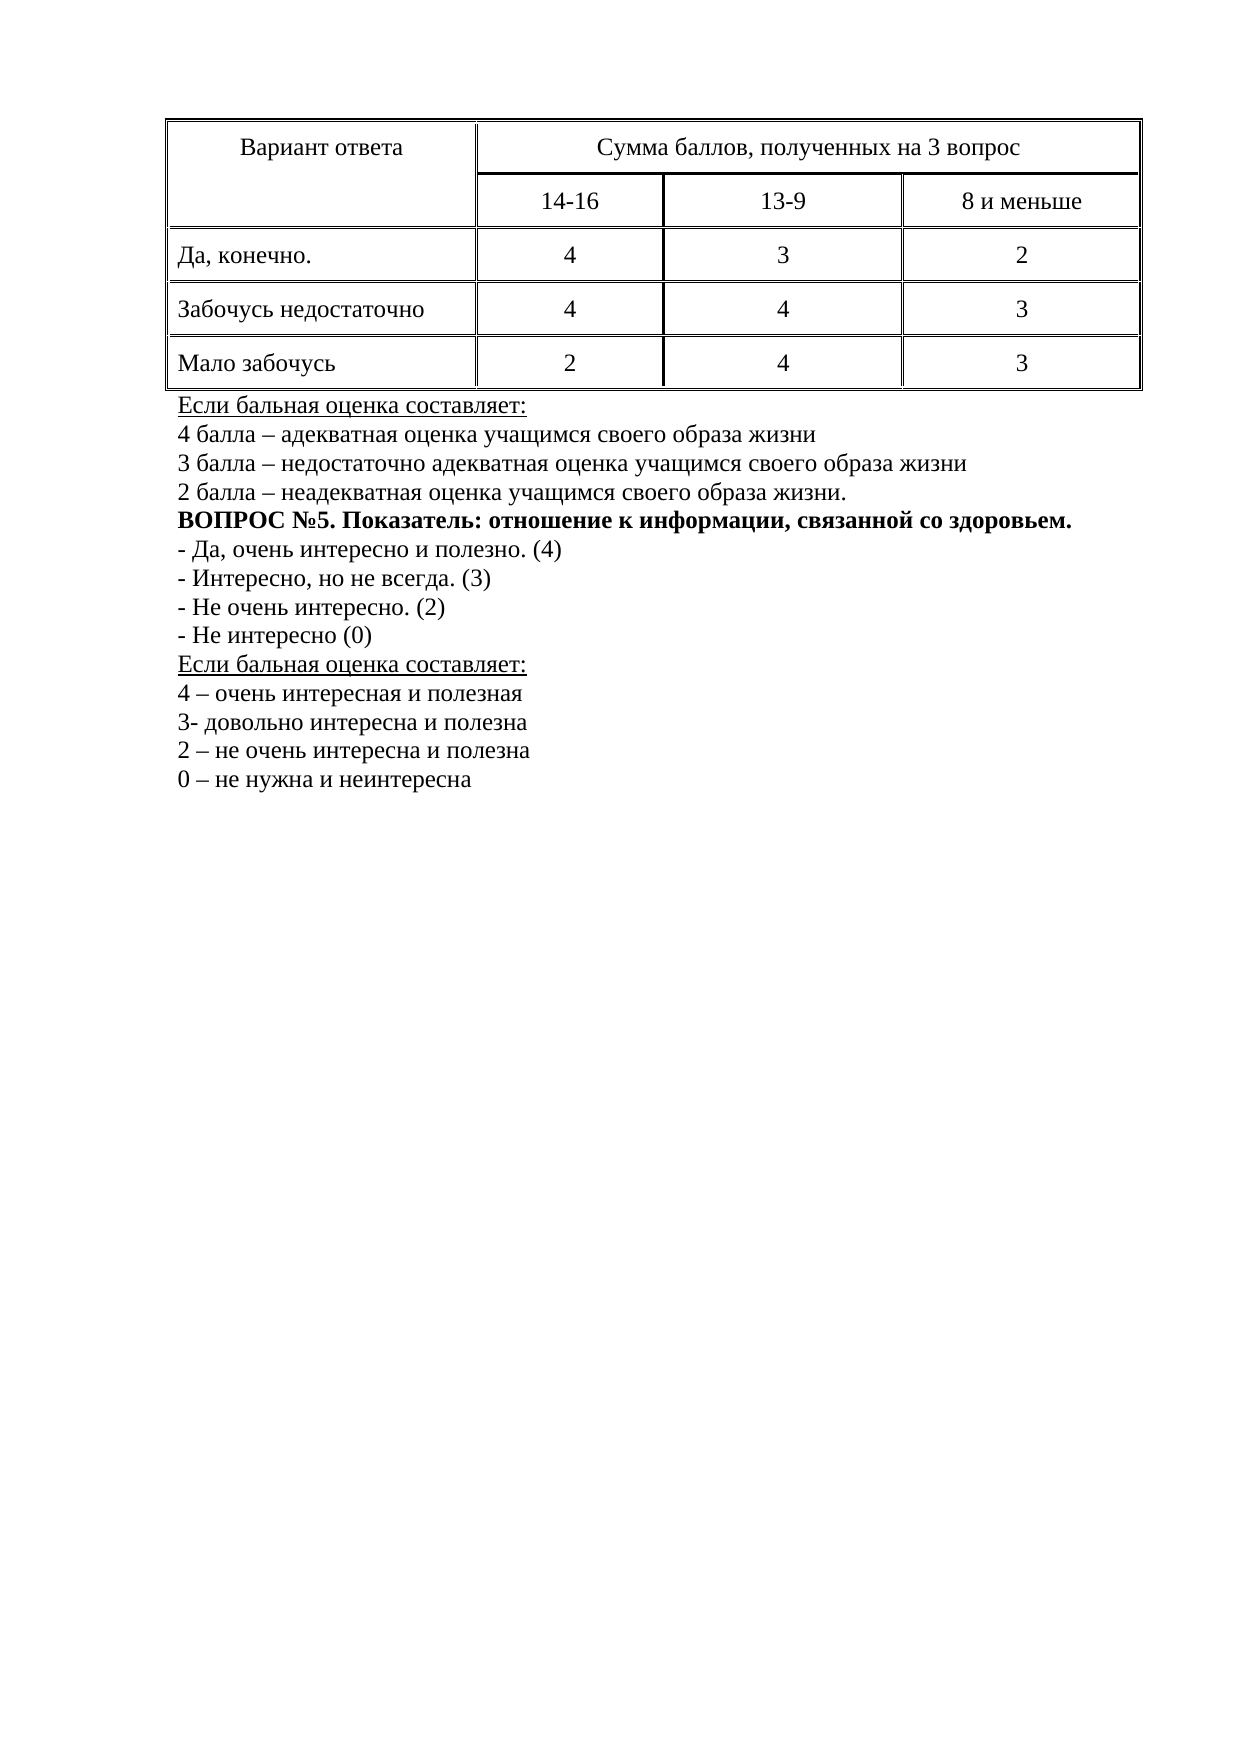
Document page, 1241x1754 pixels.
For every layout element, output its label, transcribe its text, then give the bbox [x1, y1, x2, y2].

text 2 – не очень интересна и полезна [177, 736, 1152, 764]
text 4 – очень интересная и полезная [177, 678, 1152, 707]
text - Не очень интересно. (2) [177, 592, 1152, 621]
table_cell 4 [478, 283, 662, 333]
text Если бальная оценка составляет: [177, 391, 1152, 419]
text Если бальная оценка составляет: [177, 649, 1152, 678]
text 3 балла – недостаточно адекватная оценка учащимся своего образа жизни [177, 448, 1152, 477]
table_cell Мало забочусь [168, 334, 476, 387]
table_cell 4 [663, 337, 903, 387]
table_cell Да, конечно. [166, 226, 476, 280]
table_cell 4 [665, 283, 901, 333]
table_cell 3 [903, 280, 1141, 333]
table_cell 4 [478, 229, 662, 280]
text ВОПРОС №5. Показатель: отношение к информации, связанной со здоровьем. [177, 506, 1152, 534]
table_cell 13-9 [665, 175, 901, 226]
table_cell 14-16 [478, 175, 662, 226]
table_header Вариант ответа [168, 122, 476, 226]
table_cell 2 [476, 337, 663, 387]
table_cell 2 [903, 226, 1141, 280]
text 4 балла – адекватная оценка учащимся своего образа жизни [177, 419, 1152, 448]
table_cell 3 [903, 334, 1140, 387]
text 2 балла – неадекватная оценка учащимся своего образа жизни. [177, 477, 1152, 506]
text 0 – не нужна и неинтересна [177, 764, 1152, 793]
table_header Сумма баллов, полученных на 3 вопрос [476, 122, 1139, 172]
text 3- довольно интересна и полезна [177, 707, 1152, 736]
table_cell 3 [665, 229, 901, 280]
text - Не интересно (0) [177, 621, 1152, 649]
text - Да, очень интересно и полезно. (4) [177, 534, 1152, 563]
table_cell 8 и меньше [904, 172, 1139, 226]
table_cell Забочусь недостаточно [166, 280, 476, 333]
text - Интересно, но не всегда. (3) [177, 563, 1152, 592]
